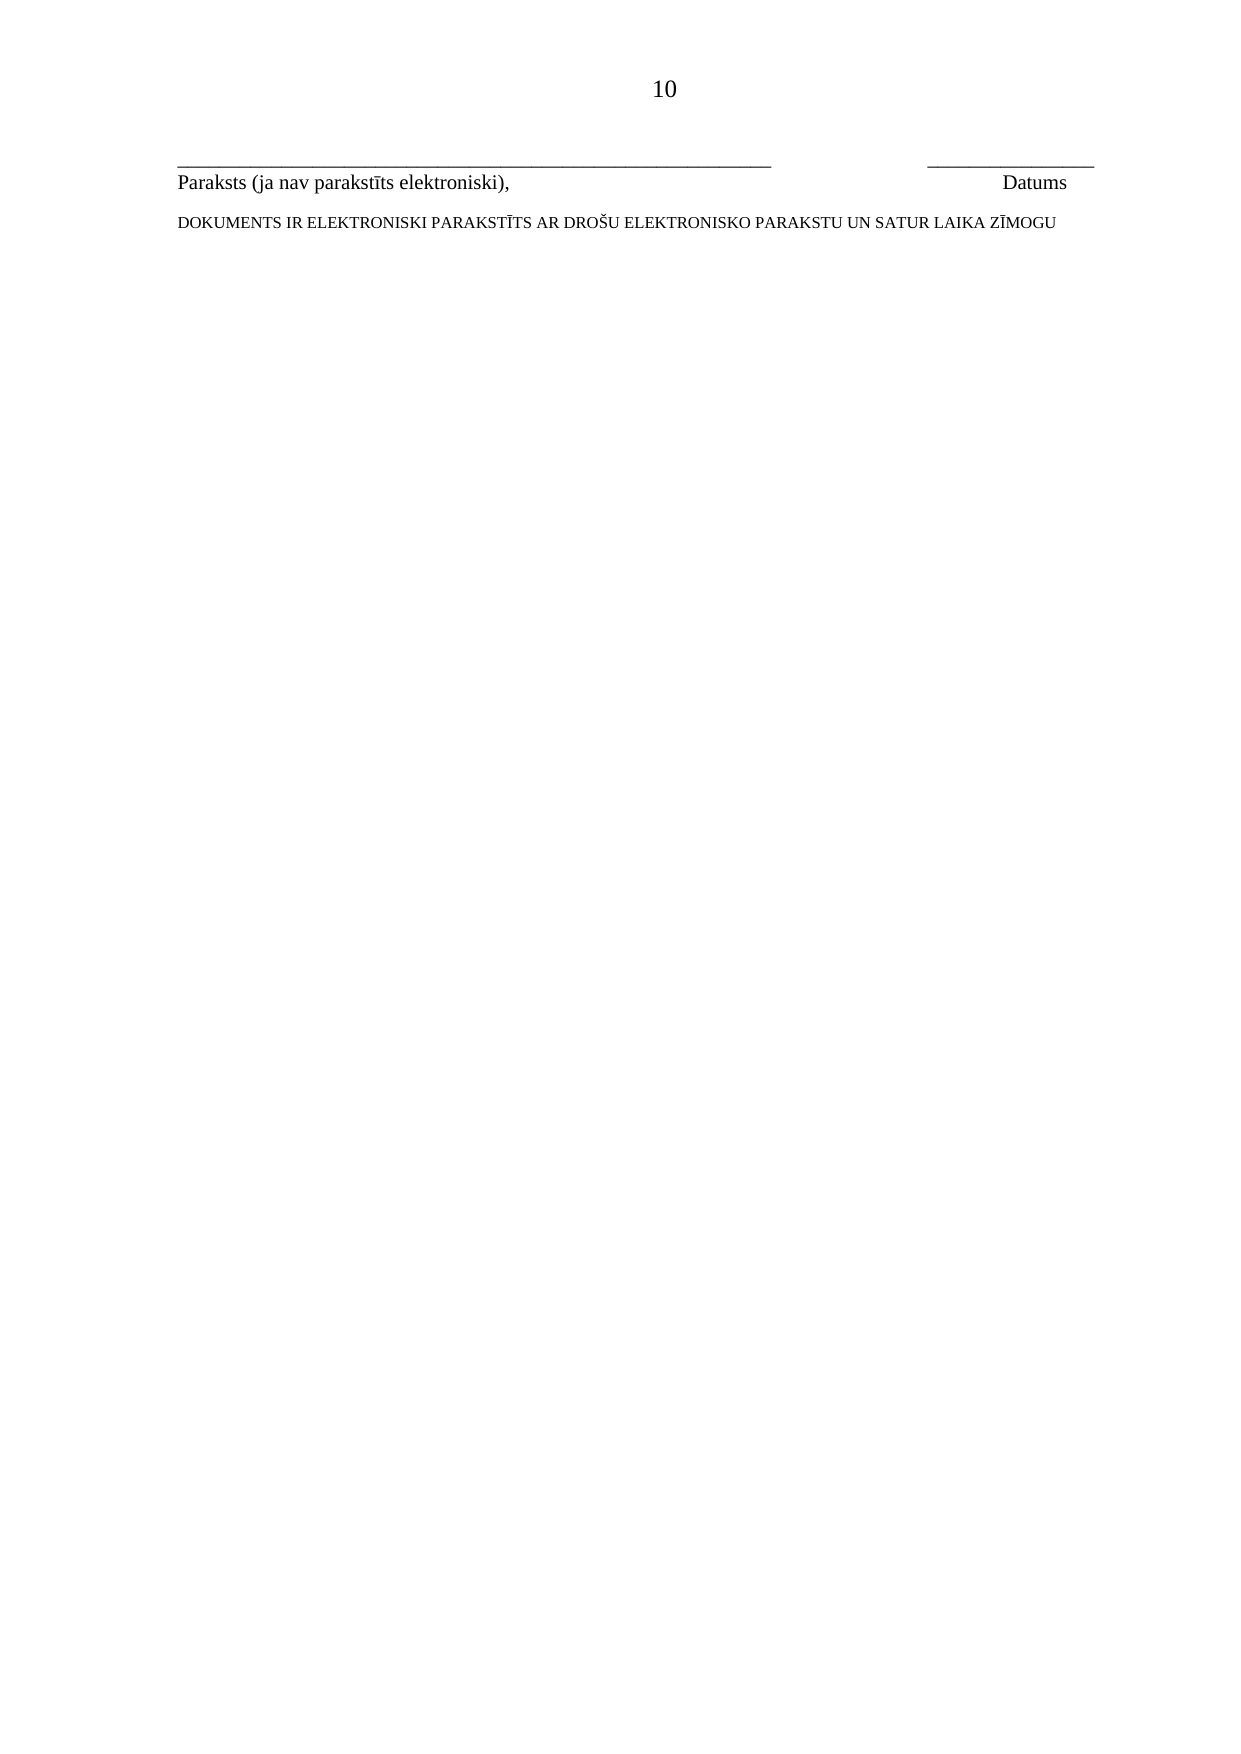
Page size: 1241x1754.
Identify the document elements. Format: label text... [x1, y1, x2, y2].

text DOKUMENTS IR ELEKTRONISKI PARAKSTĪTS AR DROŠU ELEKTRONISKO PARAKSTU UN SATUR LAIKA ZĪMOGU [177, 213, 1152, 232]
text _________________________________________________________ ________________ [177, 146, 1152, 170]
text Paraksts (ja nav parakstīts elektroniski), Datums [177, 170, 1152, 194]
